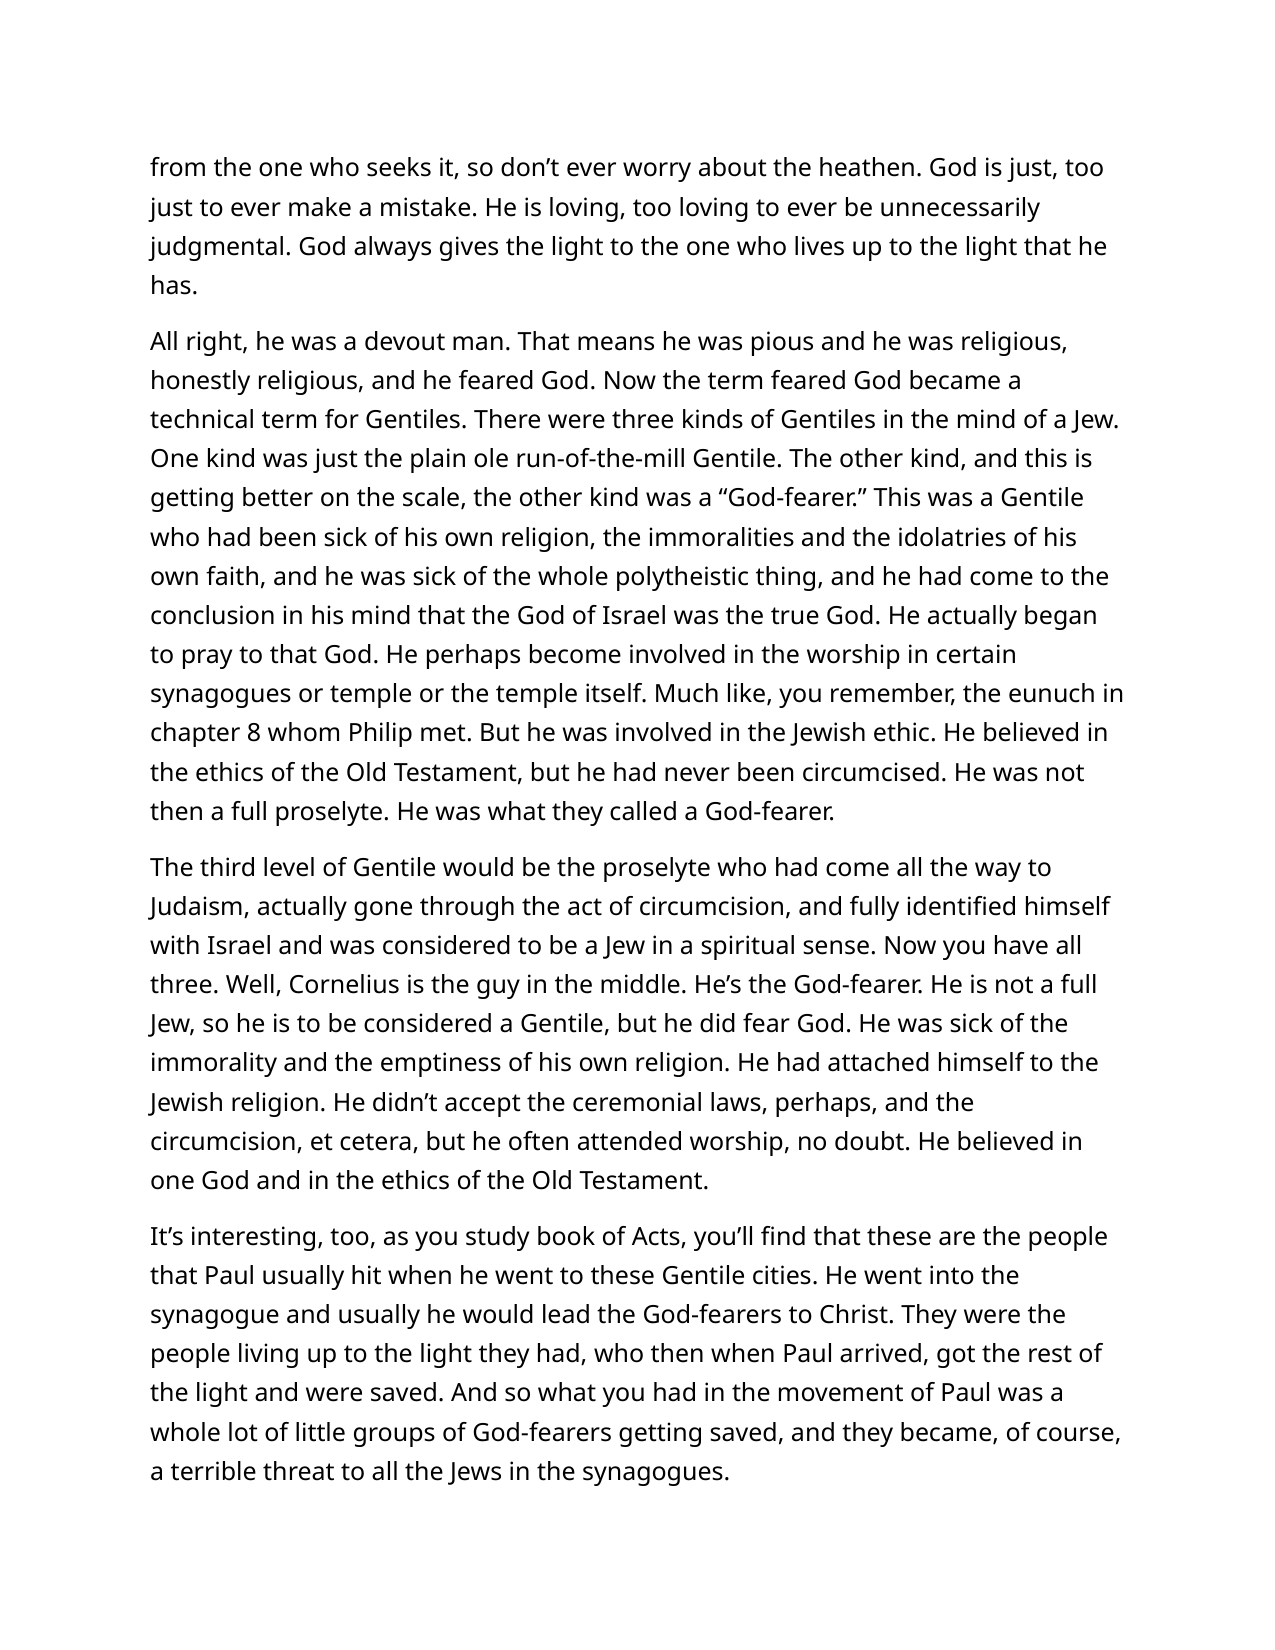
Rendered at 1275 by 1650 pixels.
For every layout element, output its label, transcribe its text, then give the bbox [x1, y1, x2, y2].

text All right, he was a devout man. That means he was pious and he was religious, honestly religious, and he feared God. Now the term feared God became a technical term for Gentiles. There were three kinds of Gentiles in the mind of a Jew. One kind was just the plain ole run-of-the-mill Gentile. The other kind, and this is getting better on the scale, the other kind was a “God-fearer.” This was a Gentile who had been sick of his own religion, the immoralities and the idolatries of his own faith, and he was sick of the whole polytheistic thing, and he had come to the conclusion in his mind that the God of Israel was the true God. He actually began to pray to that God. He perhaps become involved in the worship in certain synagogues or temple or the temple itself. Much like, you remember, the eunuch in chapter 8 whom Philip met. But he was involved in the Jewish ethic. He believed in the ethics of the Old Testament, but he had never been circumcised. He was not then a full proselyte. He was what they called a God-fearer. [150, 323, 1125, 827]
text The third level of Gentile would be the proselyte who had come all the way to Judaism, actually gone through the act of circumcision, and fully identified himself with Israel and was considered to be a Jew in a spiritual sense. Now you have all three. Well, Cornelius is the guy in the middle. He’s the God-fearer. He is not a full Jew, so he is to be considered a Gentile, but he did fear God. He was sick of the immorality and the emptiness of his own religion. He had attached himself to the Jewish religion. He didn’t accept the ceremonial laws, perhaps, and the circumcision, et cetera, but he often attended worship, no doubt. He believed in one God and in the ethics of the Old Testament. [150, 849, 1125, 1197]
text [150, 150, 1125, 302]
text It’s interesting, too, as you study book of Acts, you’ll find that these are the people that Paul usually hit when he went to these Gentile cities. He went into the synagogue and usually he would lead the God-fearers to Christ. They were the people living up to the light they had, who then when Paul arrived, got the rest of the light and were saved. And so what you had in the movement of Paul was a whole lot of little groups of God-fearers getting saved, and they became, of course, a terrible threat to all the Jews in the synagogues. [150, 1218, 1125, 1487]
